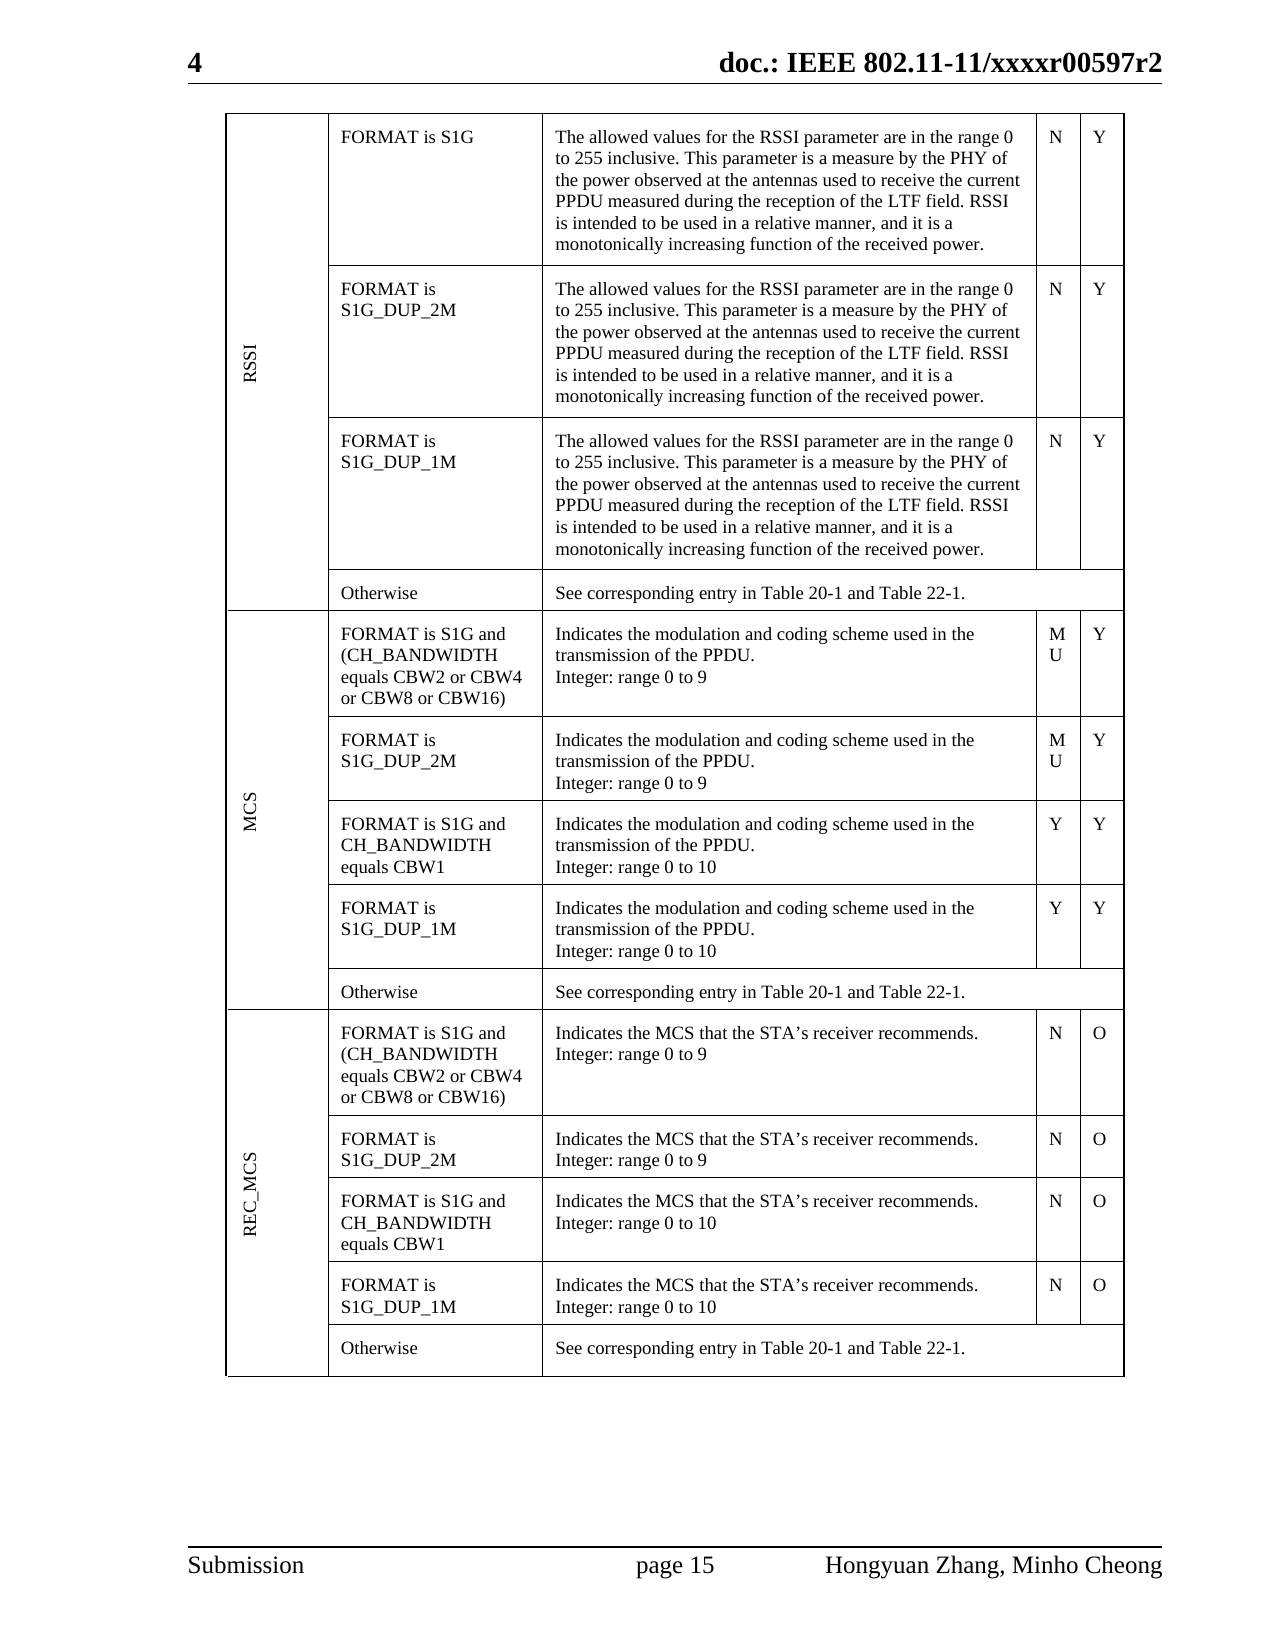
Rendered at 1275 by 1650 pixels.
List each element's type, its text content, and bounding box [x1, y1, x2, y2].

table_cell N [1037, 418, 1080, 569]
table_cell Y [1081, 885, 1123, 968]
table_cell Indicates the modulation and coding scheme used in the transmission of the PPDU. Integer: range 0 to 10 [543, 885, 1036, 968]
table_cell See corresponding entry in Table 20-1 and Table 22-1. [543, 570, 1123, 609]
table_cell O [1081, 1010, 1123, 1115]
table_cell MU [1037, 717, 1080, 800]
table_cell See corresponding entry in Table 20-1 and Table 22-1. [543, 1325, 1123, 1376]
table_cell Otherwise [329, 969, 542, 1008]
table_cell Y [1037, 801, 1080, 884]
table_cell FORMAT is S1G and (CH_BANDWIDTH equals CBW2 or CBW4 or CBW8 or CBW16) [329, 611, 542, 716]
table_cell N [1037, 1178, 1080, 1261]
table_cell N [1037, 114, 1080, 264]
table_cell Indicates the MCS that the STA’s receiver recommends. Integer: range 0 to 9 [543, 1010, 1036, 1115]
table_cell FORMAT is S1G_DUP_1M [329, 1262, 542, 1323]
table_cell FORMAT is S1G and CH_BANDWIDTH equals CBW1 [329, 801, 542, 884]
table_cell N [1037, 1116, 1080, 1177]
table_cell FORMAT is S1G [329, 114, 542, 264]
table_cell FORMAT is S1G and (CH_BANDWIDTH equals CBW2 or CBW4 or CBW8 or CBW16) [329, 1010, 542, 1115]
table_cell Otherwise [329, 1325, 542, 1376]
table_cell Y [1081, 801, 1123, 884]
table_cell FORMAT is S1G_DUP_2M [329, 266, 542, 417]
table_cell MU [1037, 611, 1080, 716]
table_cell Indicates the modulation and coding scheme used in the transmission of the PPDU. Integer: range 0 to 10 [543, 801, 1036, 884]
table_cell Otherwise [329, 570, 542, 609]
table_cell O [1081, 1262, 1123, 1323]
table_cell REC_MCS [227, 1010, 328, 1376]
table_cell Indicates the modulation and coding scheme used in the transmission of the PPDU. Integer: range 0 to 9 [543, 611, 1036, 716]
table_cell FORMAT is S1G_DUP_2M [329, 717, 542, 800]
table_cell Y [1081, 418, 1123, 569]
table_cell FORMAT is S1G_DUP_2M [329, 1116, 542, 1177]
table_cell Indicates the modulation and coding scheme used in the transmission of the PPDU. Integer: range 0 to 9 [543, 717, 1036, 800]
table_cell The allowed values for the RSSI parameter are in the range 0 to 255 inclusive. This parameter is a measure by the PHY of the power observed at the antennas used to receive the current PPDU measured during the reception of the LTF field. RSSI is intended to be used in a relative manner, and it is a monotonically increasing function of the received power. [543, 114, 1036, 264]
table_cell N [1037, 1010, 1080, 1115]
table_cell The allowed values for the RSSI parameter are in the range 0 to 255 inclusive. This parameter is a measure by the PHY of the power observed at the antennas used to receive the current PPDU measured during the reception of the LTF field. RSSI is intended to be used in a relative manner, and it is a monotonically increasing function of the received power. [543, 418, 1036, 569]
table_cell Indicates the MCS that the STA’s receiver recommends. Integer: range 0 to 10 [543, 1178, 1036, 1261]
table_cell FORMAT is S1G_DUP_1M [329, 885, 542, 968]
table_cell Y [1081, 717, 1123, 800]
table_cell Indicates the MCS that the STA’s receiver recommends. Integer: range 0 to 9 [543, 1116, 1036, 1177]
table_cell Indicates the MCS that the STA’s receiver recommends. Integer: range 0 to 10 [543, 1262, 1036, 1323]
table_cell The allowed values for the RSSI parameter are in the range 0 to 255 inclusive. This parameter is a measure by the PHY of the power observed at the antennas used to receive the current PPDU measured during the reception of the LTF field. RSSI is intended to be used in a relative manner, and it is a monotonically increasing function of the received power. [543, 266, 1036, 417]
table_cell O [1081, 1178, 1123, 1261]
table_cell N [1037, 1262, 1080, 1323]
table_cell FORMAT is S1G and CH_BANDWIDTH equals CBW1 [329, 1178, 542, 1261]
table_cell RSSI [227, 114, 328, 609]
table_cell See corresponding entry in Table 20-1 and Table 22-1. [543, 969, 1123, 1008]
table_cell O [1081, 1116, 1123, 1177]
table_cell MCS [227, 611, 328, 1008]
table_cell Y [1081, 114, 1123, 264]
table_cell Y [1081, 266, 1123, 417]
table_cell Y [1081, 611, 1123, 716]
table_cell N [1037, 266, 1080, 417]
table_cell FORMAT is S1G_DUP_1M [329, 418, 542, 569]
table_cell Y [1037, 885, 1080, 968]
